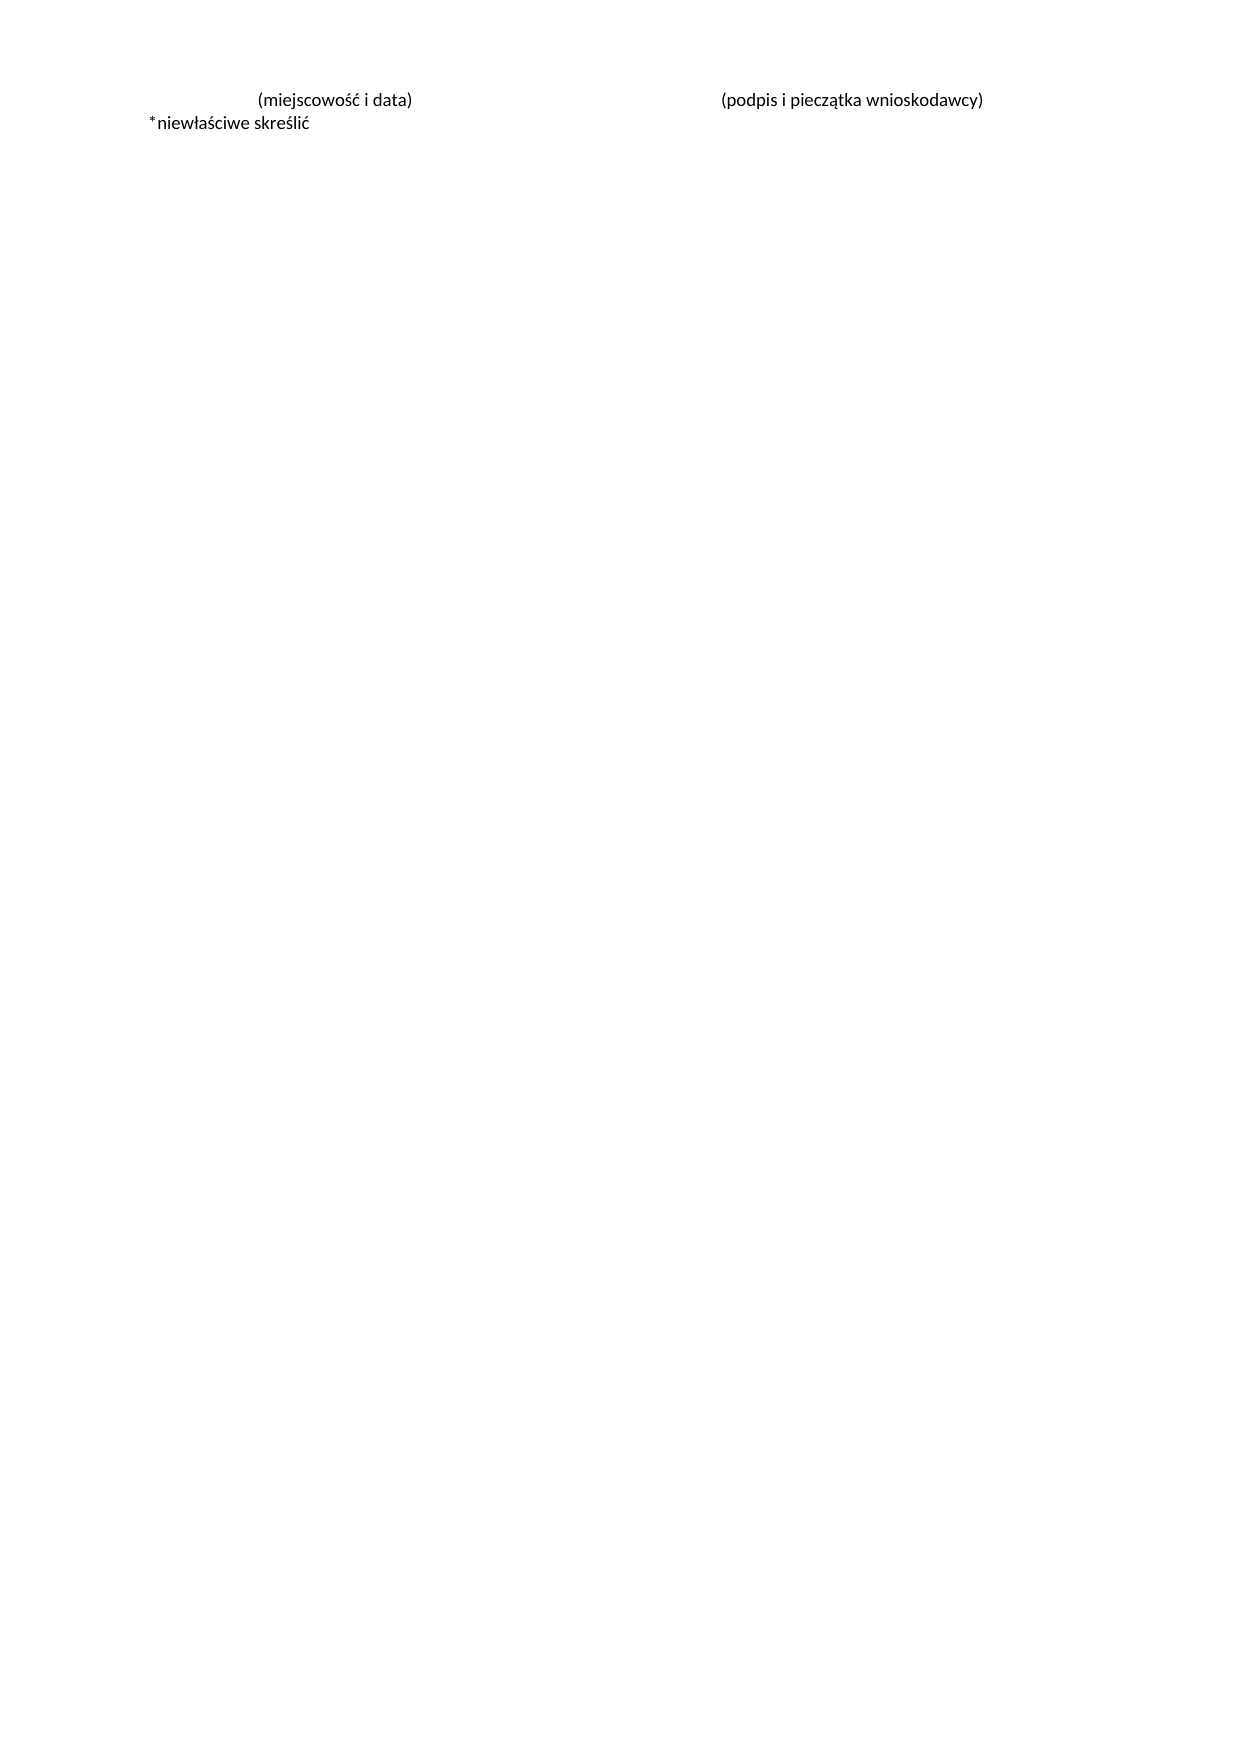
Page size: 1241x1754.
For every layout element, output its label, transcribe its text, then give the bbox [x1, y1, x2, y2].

text (miejscowość i data) (podpis i pieczątka wnioskodawcy) [148, 89, 1152, 112]
text *niewłaściwe skreślić [148, 112, 1152, 134]
